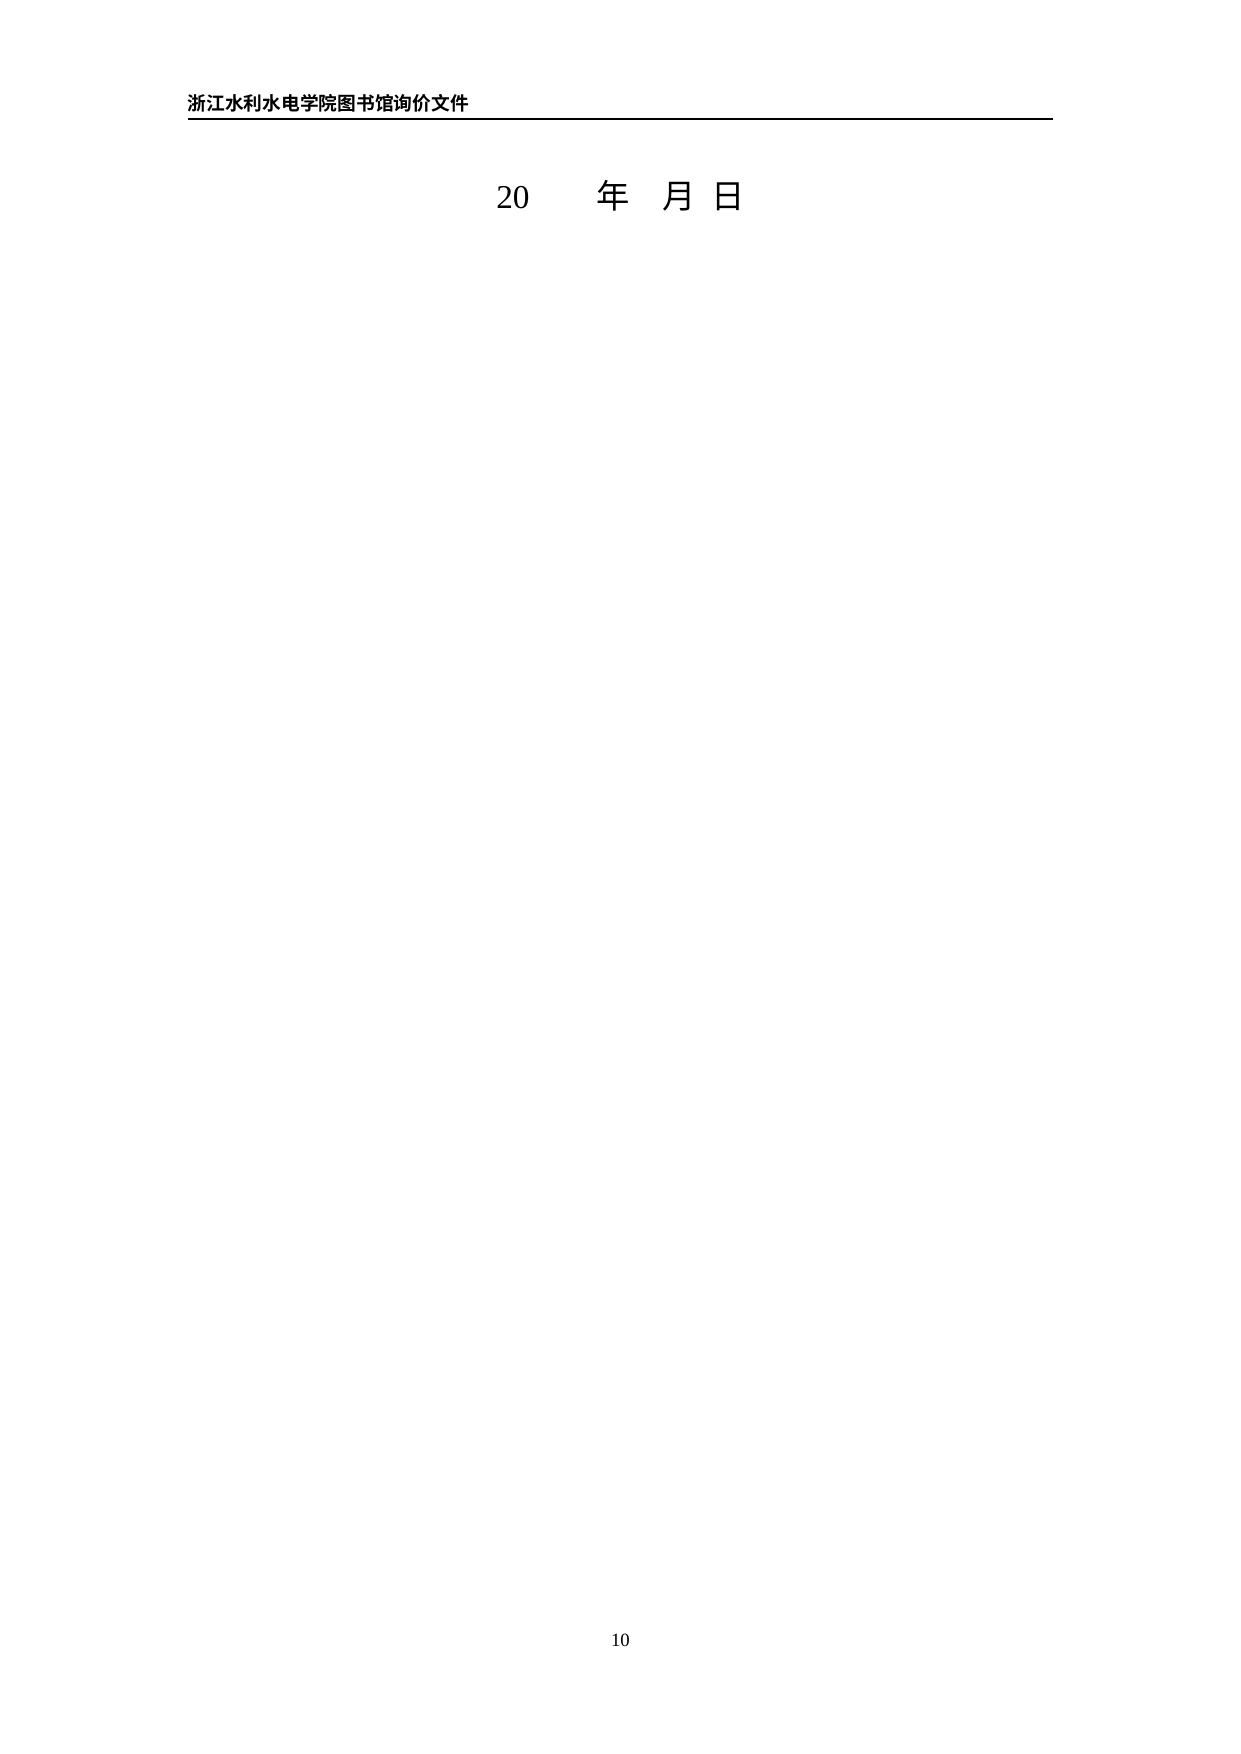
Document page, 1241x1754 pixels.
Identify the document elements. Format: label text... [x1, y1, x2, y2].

text 20 年 月 日 [187, 162, 1053, 227]
